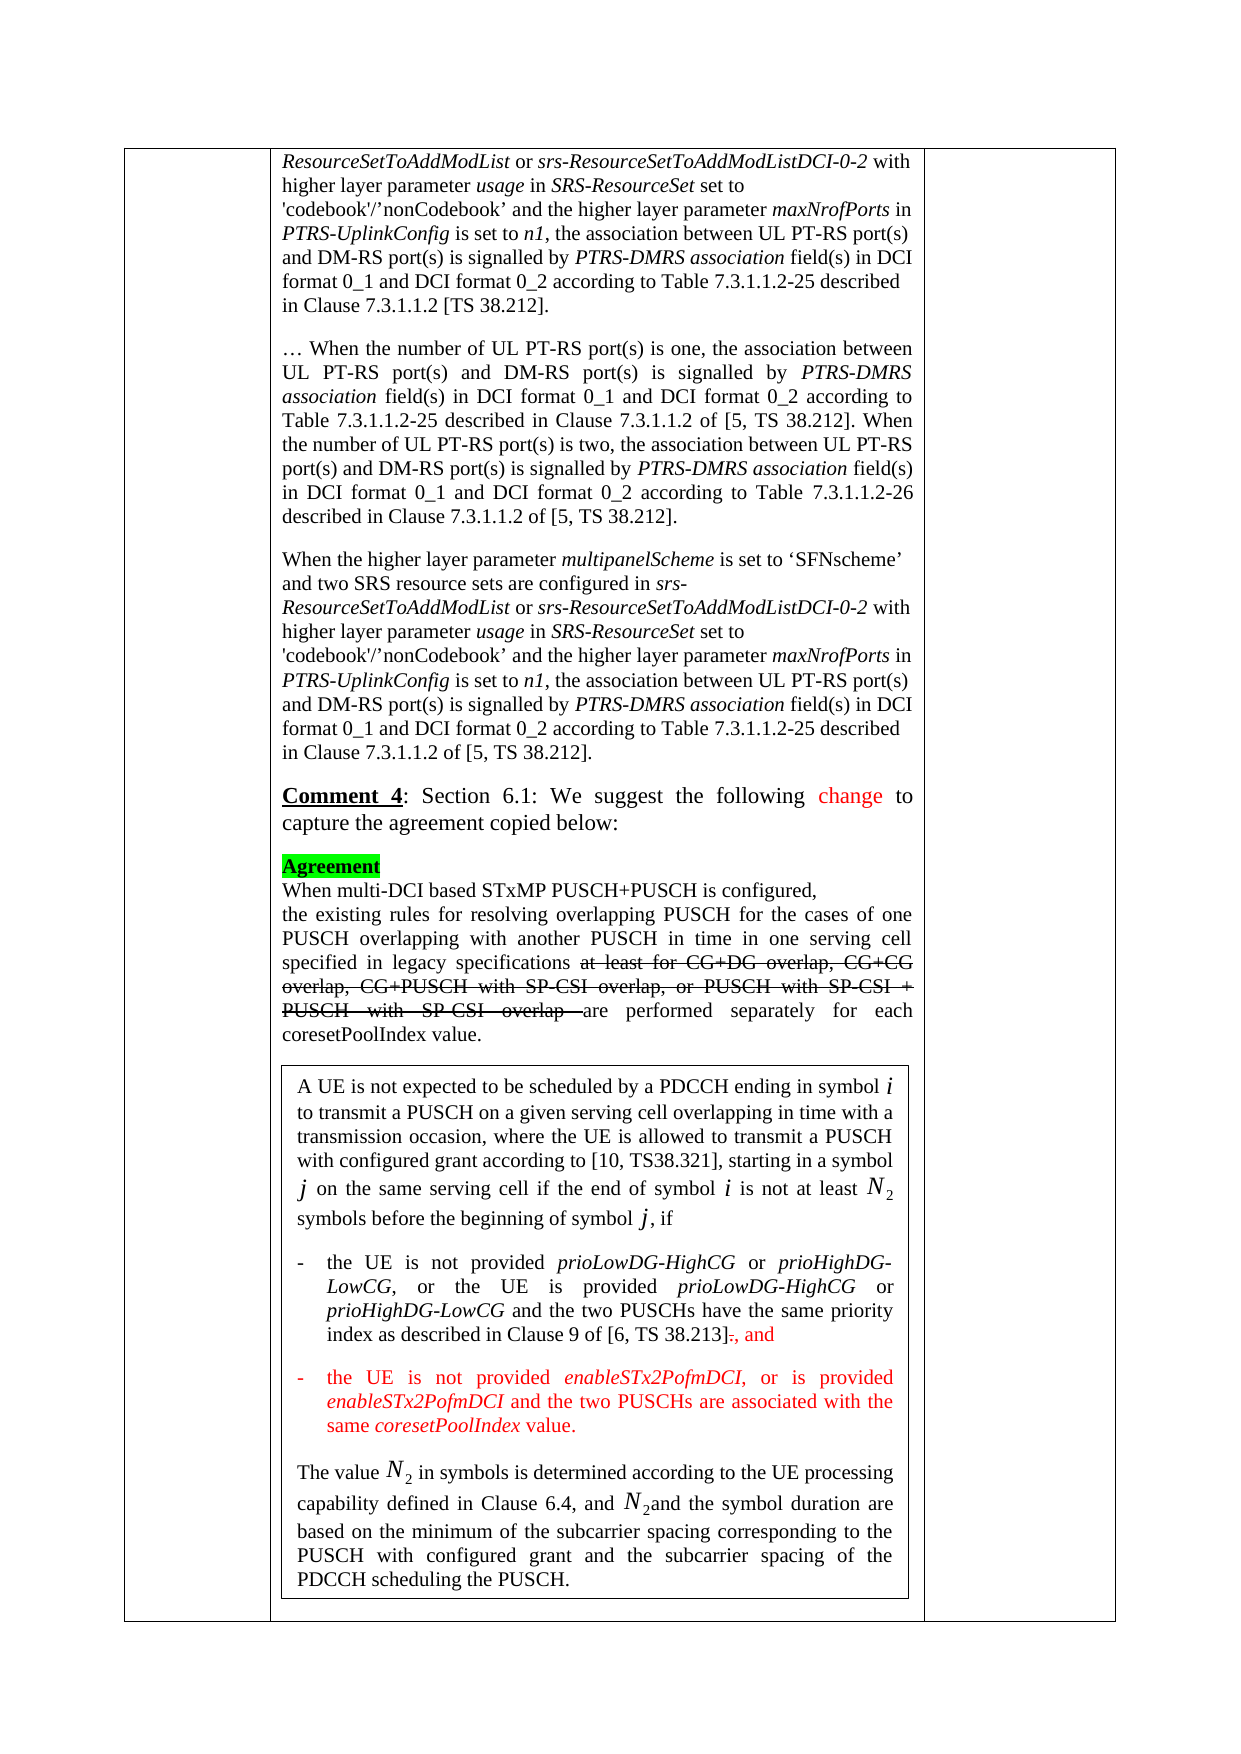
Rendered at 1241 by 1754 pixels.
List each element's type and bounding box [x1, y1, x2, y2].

table_cell [125, 149, 270, 1621]
table_cell [271, 149, 924, 1621]
table_cell [925, 149, 1115, 1621]
